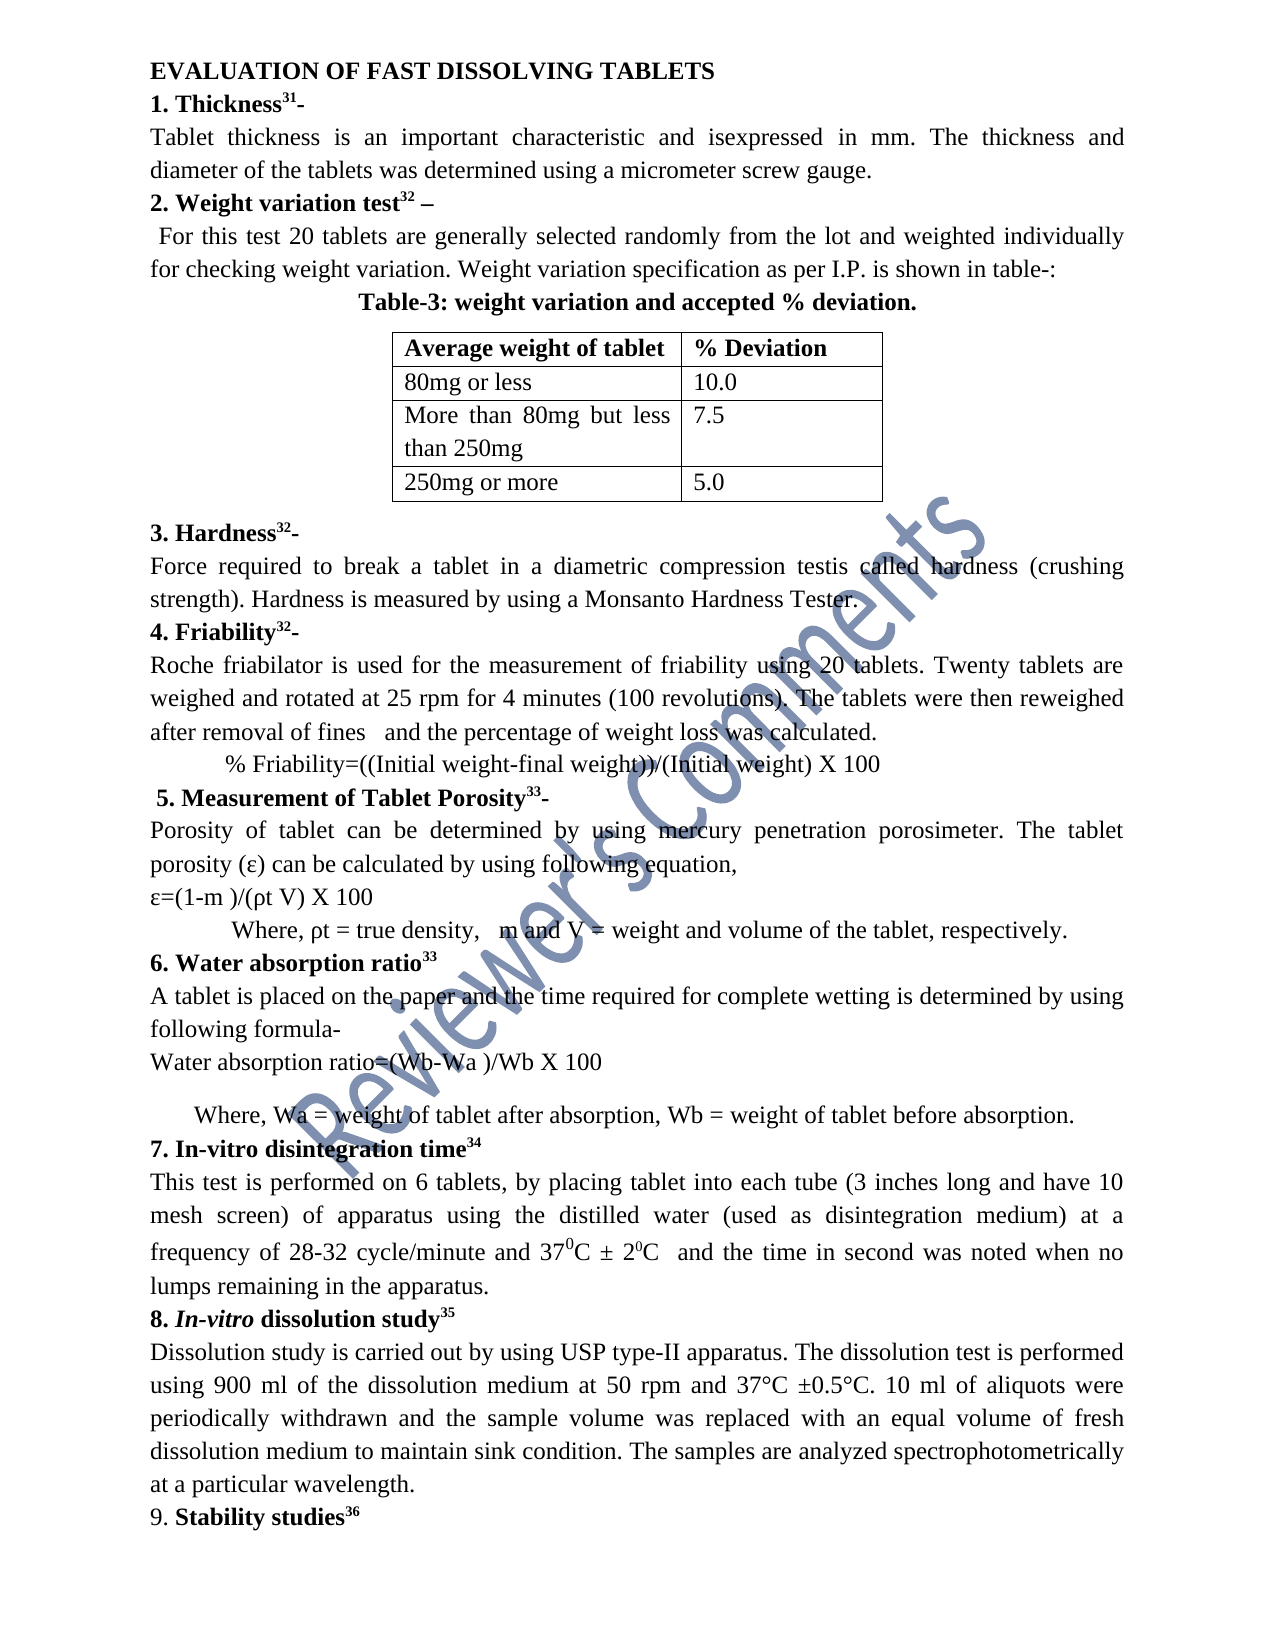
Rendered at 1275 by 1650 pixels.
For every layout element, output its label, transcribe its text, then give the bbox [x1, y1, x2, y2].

text EVALUATION OF FAST DISSOLVING TABLETS [150, 56, 1125, 85]
text ε=(1-m )/(ρt V) X 100 [150, 882, 1125, 910]
text 8. In-vitro dissolution study35 [150, 1304, 1125, 1333]
text A tablet is placed on the paper and the time required for complete wetting is determined by using following formula- [150, 981, 1125, 1042]
text For this test 20 tablets are generally selected randomly from the lot and weighted individually for checking weight variation. Weight variation specification as per I.P. is shown in table-: [150, 221, 1125, 283]
text 7. In-vitro disintegration time34 [150, 1134, 1125, 1162]
table_cell 10.0 [682, 367, 882, 399]
text 9. Stability studies36 [150, 1502, 1125, 1531]
text Roche friabilator is used for the measurement of friability using 20 tablets. Twenty tablets are weighed and rotated at 25 rpm for 4 minutes (100 revolutions). The tablets were then reweighed after removal of fines and the percentage of weight loss was calculated. [150, 651, 1125, 745]
text 4. Friability32- [150, 617, 1125, 646]
text 3. Hardness32- [150, 518, 1125, 547]
table_cell 250mg or more [393, 467, 681, 501]
table_cell More than 80mg but less than 250mg [393, 401, 681, 466]
text Porosity of tablet can be determined by using mercury penetration porosimeter. The tablet porosity (ε) can be calculated by using following equation, [150, 816, 1125, 877]
text This test is performed on 6 tablets, by placing tablet into each tube (3 inches long and have 10 mesh screen) of apparatus using the distilled water (used as disintegration medium) at a frequency of 28-32 cycle/minute and 370C ± 20C and the time in second was noted when no lumps remaining in the apparatus. [150, 1167, 1125, 1300]
list % Friability=((Initial weight-final weight))/(Initial weight) X 100 [225, 749, 1125, 778]
text Where, Wa = weight of tablet after absorption, Wb = weight of tablet before absorption. [150, 1101, 1125, 1129]
table_header % Deviation [682, 333, 882, 366]
text Dissolution study is carried out by using USP type-II apparatus. The dissolution test is performed using 900 ml of the dissolution medium at 50 rpm and 37°C ±0.5°C. 10 ml of aliquots were periodically withdrawn and the sample volume was replaced with an equal volume of fresh dissolution medium to maintain sink condition. The samples are analyzed spectrophotometrically at a particular wavelength. [150, 1337, 1125, 1498]
text Where, ρt = true density, m and V = weight and volume of the tablet, respectively. [150, 915, 1125, 943]
text Water absorption ratio=(Wb-Wa )/Wb X 100 [150, 1047, 1125, 1076]
table_cell 80mg or less [393, 367, 681, 399]
table_cell 5.0 [682, 467, 882, 501]
table_cell 7.5 [682, 401, 882, 466]
text Table-3: weight variation and accepted % deviation. [150, 287, 1125, 316]
text 6. Water absorption ratio33 [150, 948, 1125, 976]
text Force required to break a tablet in a diametric compression testis called hardness (crushing strength). Hardness is measured by using a Monsanto Hardness Tester. [150, 551, 1125, 613]
text Tablet thickness is an important characteristic and isexpressed in mm. The thickness and diameter of the tablets was determined using a micrometer screw gauge. [150, 122, 1125, 184]
text 2. Weight variation test32 – [150, 188, 1125, 217]
text 1. Thickness31- [150, 89, 1125, 118]
table_header Average weight of tablet [393, 333, 681, 366]
text 5. Measurement of Tablet Porosity33- [150, 783, 1125, 811]
